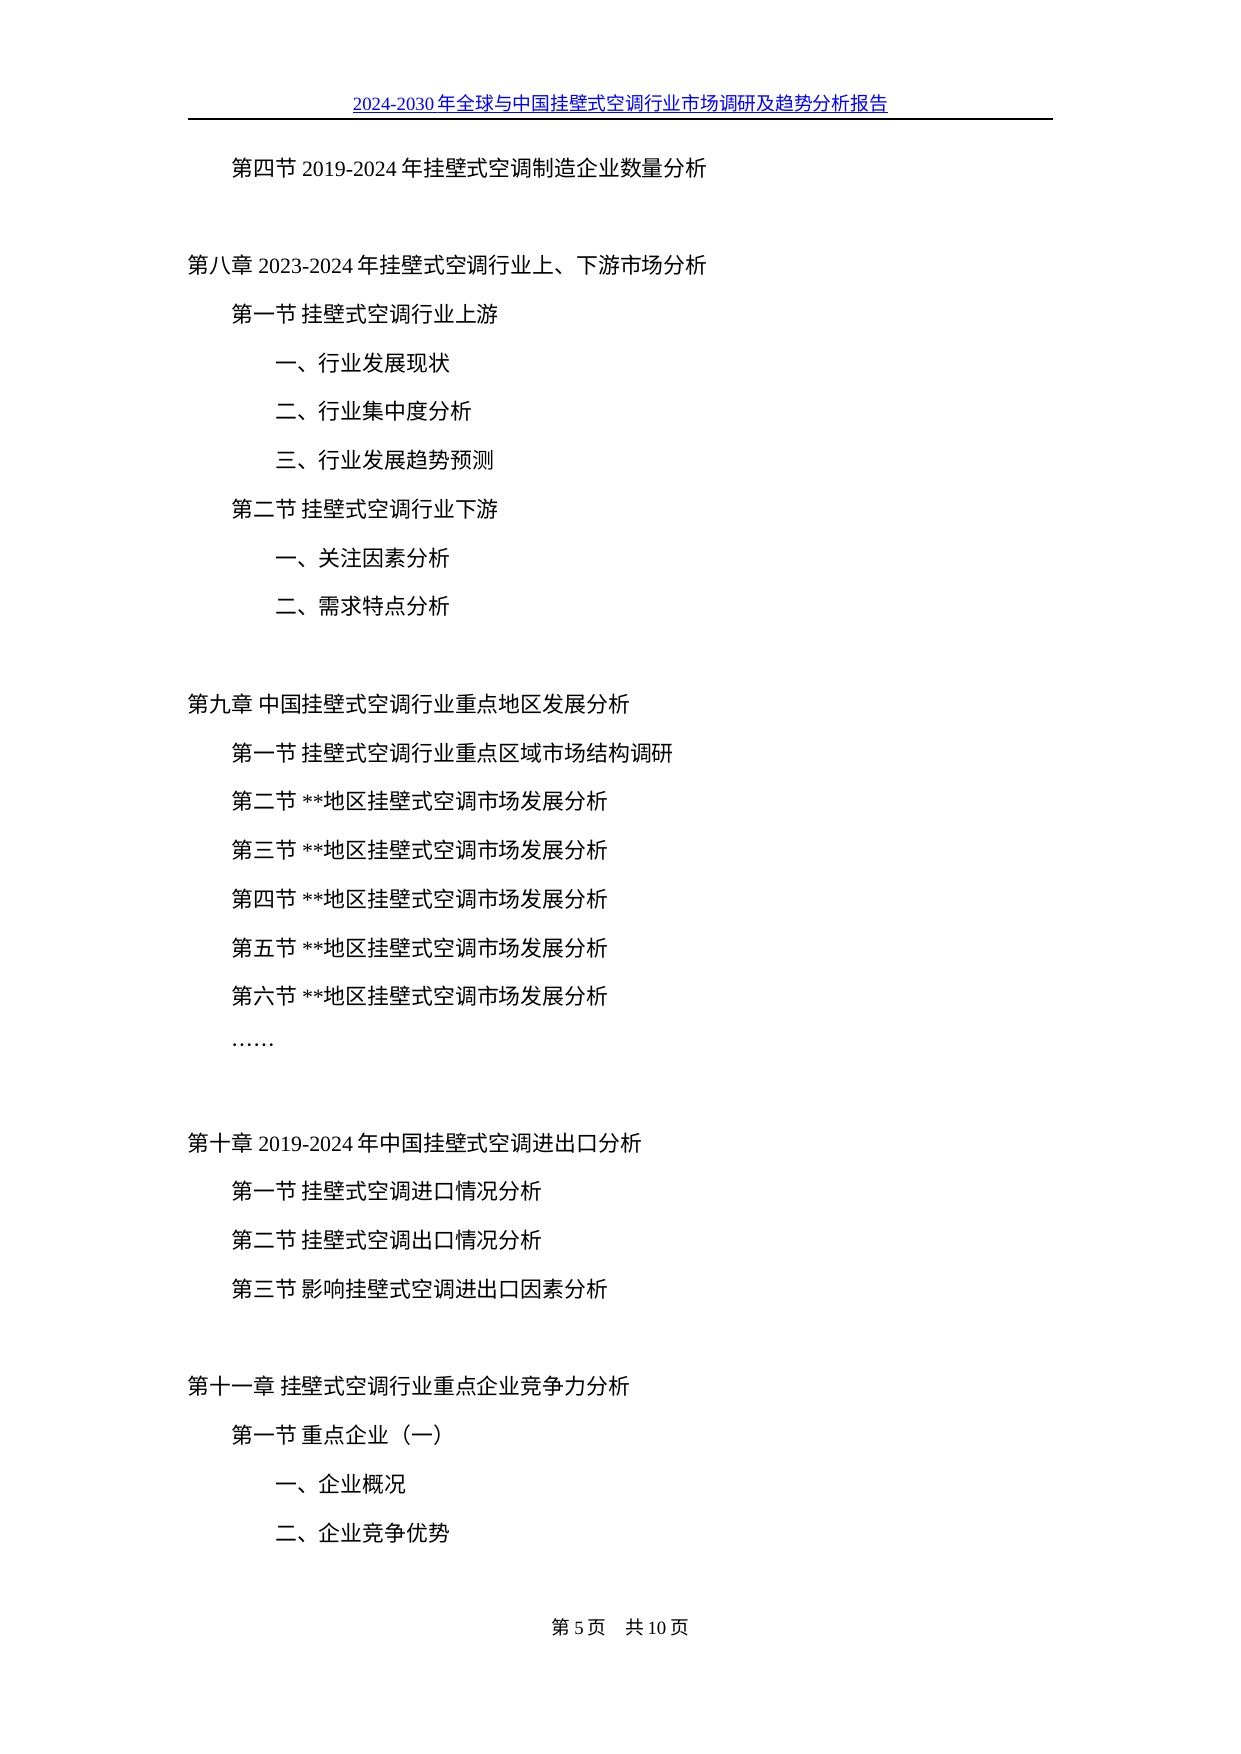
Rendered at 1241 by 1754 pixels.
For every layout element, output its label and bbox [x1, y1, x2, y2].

text [187, 150, 1053, 1548]
